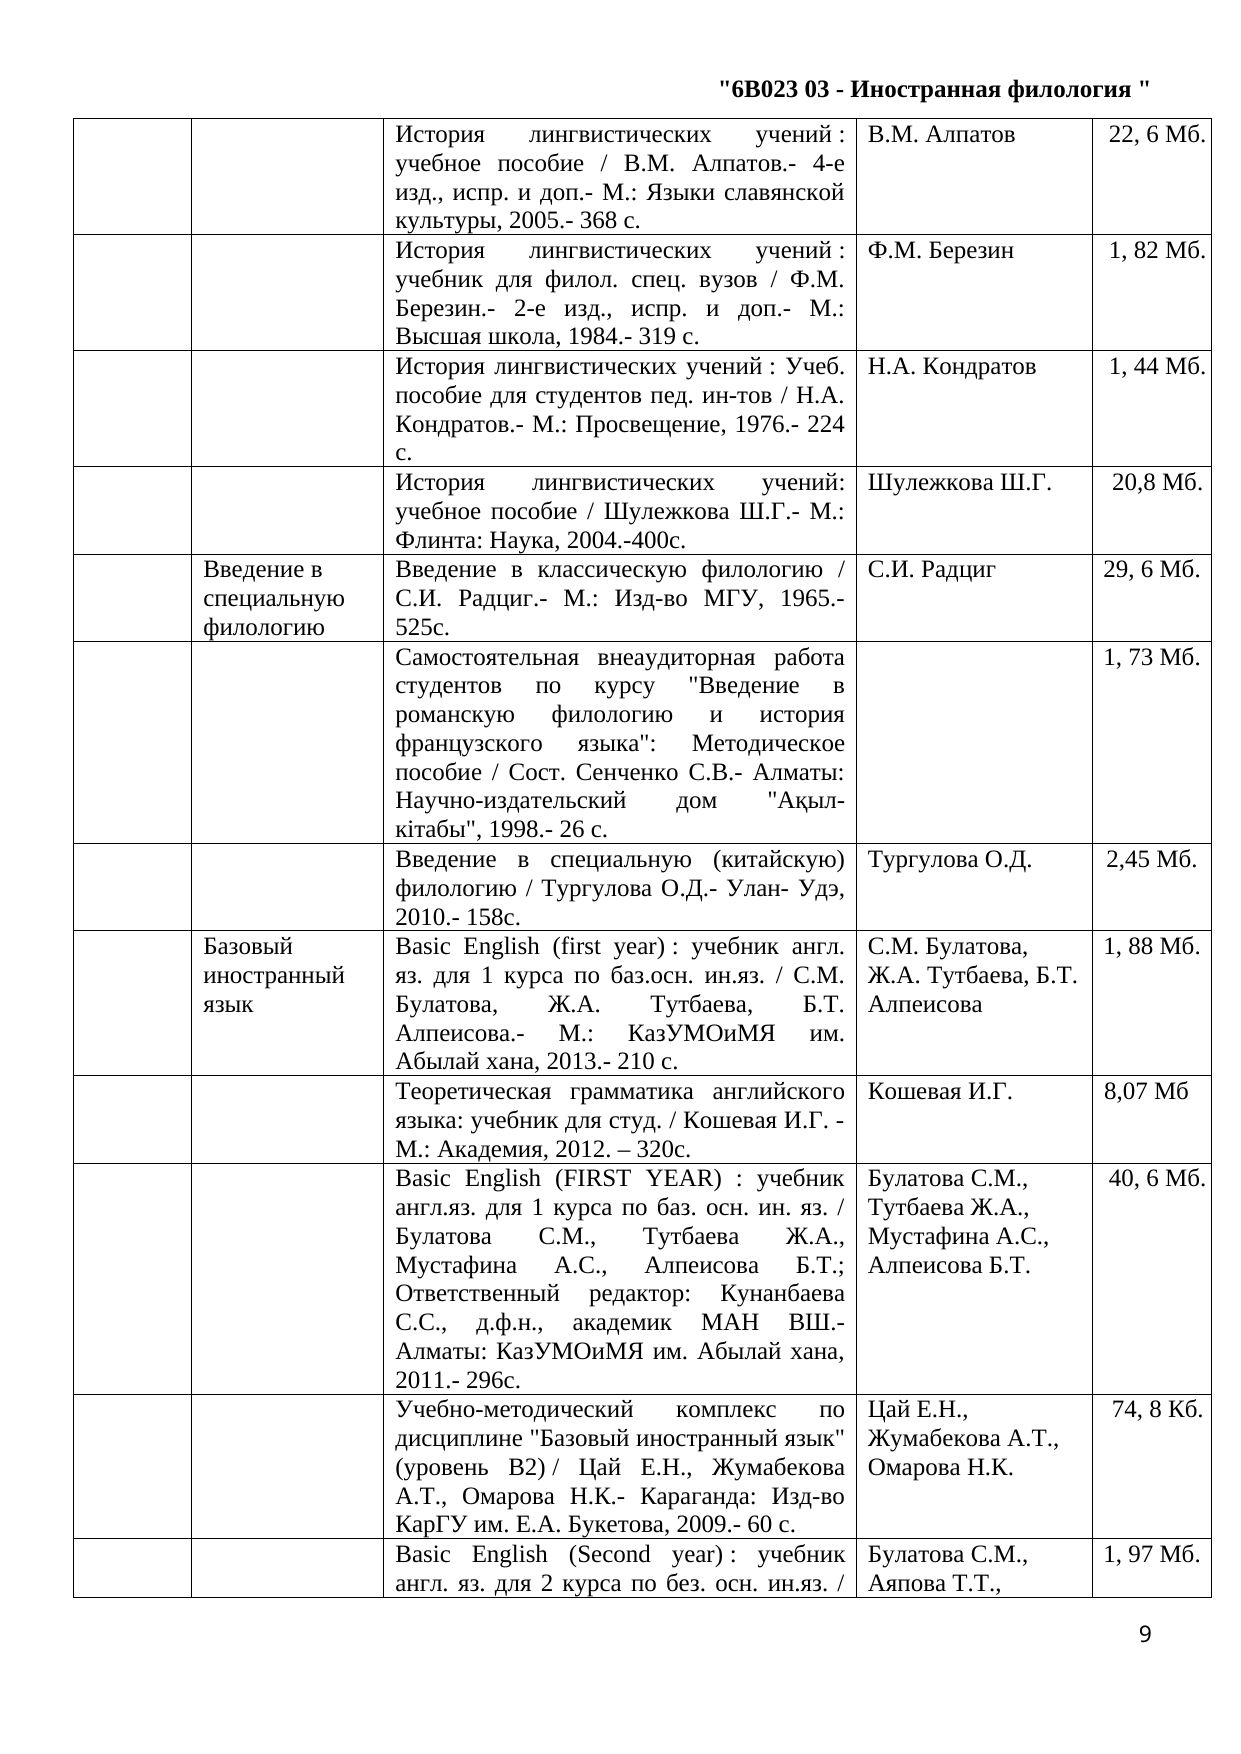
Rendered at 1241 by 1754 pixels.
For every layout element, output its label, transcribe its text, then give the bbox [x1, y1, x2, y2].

table_cell [74, 642, 191, 843]
table_cell 1, 97 Мб. [1093, 1539, 1211, 1597]
table_cell 1, 88 Мб. [1093, 931, 1211, 1075]
table_cell [192, 1076, 383, 1162]
table_cell [74, 467, 191, 553]
table_cell [192, 844, 383, 930]
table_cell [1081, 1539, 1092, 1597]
table_cell Введение в классическую филологию / С.И. Радциг.- М.: Изд-во МГУ, 1965.- 525с. [384, 555, 856, 641]
table_cell 1, 82 Мб. [1093, 235, 1211, 350]
table_cell Basic English (FIRST YEAR) : учебник англ.яз. для 1 курса по баз. осн. ин. яз. / Булатова С.М., Тутбаева Ж.А., Мустафина А.С., Алпеисова Б.Т.; Ответственный редактор: Кунанбаева С.С., д.ф.н., академик МАН ВШ.- Алматы: КазУМОиМЯ им. Абылай хана, 2011.- 296с. [384, 1164, 856, 1393]
table_cell Шулежкова Ш.Г. [857, 467, 1092, 553]
table_cell Введение в специальную (китайскую) филологию / Тургулова О.Д.- Улан- Удэ, 2010.- 158с. [384, 844, 856, 930]
table_cell [192, 467, 383, 553]
table_cell [74, 235, 191, 350]
table_cell История лингвистических учений : учебник для филол. спец. вузов / Ф.М. Березин.- 2-е изд., испр. и доп.- М.: Высшая школа, 1984.- 319 с. [384, 235, 856, 350]
table_cell [192, 1395, 383, 1538]
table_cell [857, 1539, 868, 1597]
table_cell [192, 1539, 383, 1597]
table_cell Учебно-методический комплекс по дисциплине "Базовый иностранный язык" (уровень B2) / Цай Е.Н., Жумабекова А.Т., Омарова Н.К.- Караганда: Изд-во КарГУ им. Е.А. Букетова, 2009.- 60 с. [384, 1395, 856, 1538]
table_cell [192, 351, 383, 466]
table_cell 29, 6 Мб. [1093, 555, 1211, 641]
table_cell История лингвистических учений : учебное пособие / В.М. Алпатов.- 4-е изд., испр. и доп.- М.: Языки славянской культуры, 2005.- 368 с. [384, 119, 856, 234]
table_cell С.И. Радциг [857, 555, 1092, 641]
table_cell Тургулова О.Д. [857, 844, 1092, 930]
table_cell Н.А. Кондратов [857, 351, 1092, 466]
table_cell 1, 73 Мб. [1093, 642, 1211, 843]
table_cell [74, 555, 191, 641]
table_cell 1, 44 Мб. [1093, 351, 1211, 466]
table_cell Ф.М. Березин [857, 235, 1092, 350]
table_cell С.М. Булатова, Ж.А. Тутбаева, Б.Т. Алпеисова [857, 931, 1092, 1075]
table_cell 20,8 Мб. [1093, 467, 1211, 553]
table_cell [192, 235, 383, 350]
table_cell [74, 844, 191, 930]
table_cell 8,07 Мб [1093, 1076, 1211, 1162]
table_cell 22, 6 Мб. [1093, 119, 1211, 234]
table_cell Теоретическая грамматика английского языка: учебник для студ. / Кошевая И.Г. - М.: Академия, 2012. – 320с. [384, 1076, 856, 1162]
table_cell 2,45 Мб. [1093, 844, 1211, 930]
table_cell Базовый иностранный язык [192, 931, 383, 1075]
table_cell [74, 1395, 191, 1538]
table_cell [74, 931, 191, 1075]
table_cell Кошевая И.Г. [857, 1076, 1092, 1162]
table_cell [74, 1076, 191, 1162]
table_cell [857, 642, 1092, 843]
table_cell [192, 1164, 383, 1393]
table_cell [74, 1539, 191, 1597]
table_cell В.М. Алпатов [857, 119, 1092, 234]
table_cell Basic English (first year) : учебник англ. яз. для 1 курса по баз.осн. ин.яз. / С.М. Булатова, Ж.А. Тутбаева, Б.Т. Алпеисова.- М.: КазУМОиМЯ им. Абылай хана, 2013.- 210 с. [384, 931, 856, 1075]
table_cell [192, 119, 383, 234]
table_cell [74, 119, 191, 234]
table_cell [74, 1164, 191, 1393]
table_cell 74, 8 Кб. [1093, 1395, 1211, 1538]
table_cell Самостоятельная внеаудиторная работа студентов по курсу "Введение в романскую филологию и история французского языка": Методическое пособие / Сост. Сенченко С.В.- Алматы: Научно-издательский дом "Ақыл-кітабы", 1998.- 26 с. [384, 642, 856, 843]
table_cell [74, 351, 191, 466]
table_cell [192, 642, 383, 843]
table_cell Булатова С.М., Тутбаева Ж.А., Мустафина А.С., Алпеисова Б.Т. [857, 1164, 1092, 1393]
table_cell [384, 1539, 856, 1597]
table_cell 40, 6 Мб. [1093, 1164, 1211, 1393]
table_cell История лингвистических учений: учебное пособие / Шулежкова Ш.Г.- М.: Флинта: Наука, 2004.-400с. [384, 467, 856, 553]
table_cell Цай Е.Н., Жумабекова А.Т., Омарова Н.К. [857, 1395, 1092, 1538]
table_cell История лингвистических учений : Учеб. пособие для студентов пед. ин-тов / Н.А. Кондратов.- М.: Просвещение, 1976.- 224 с. [384, 351, 856, 466]
table_cell Введение в специальную филологию [192, 555, 383, 641]
